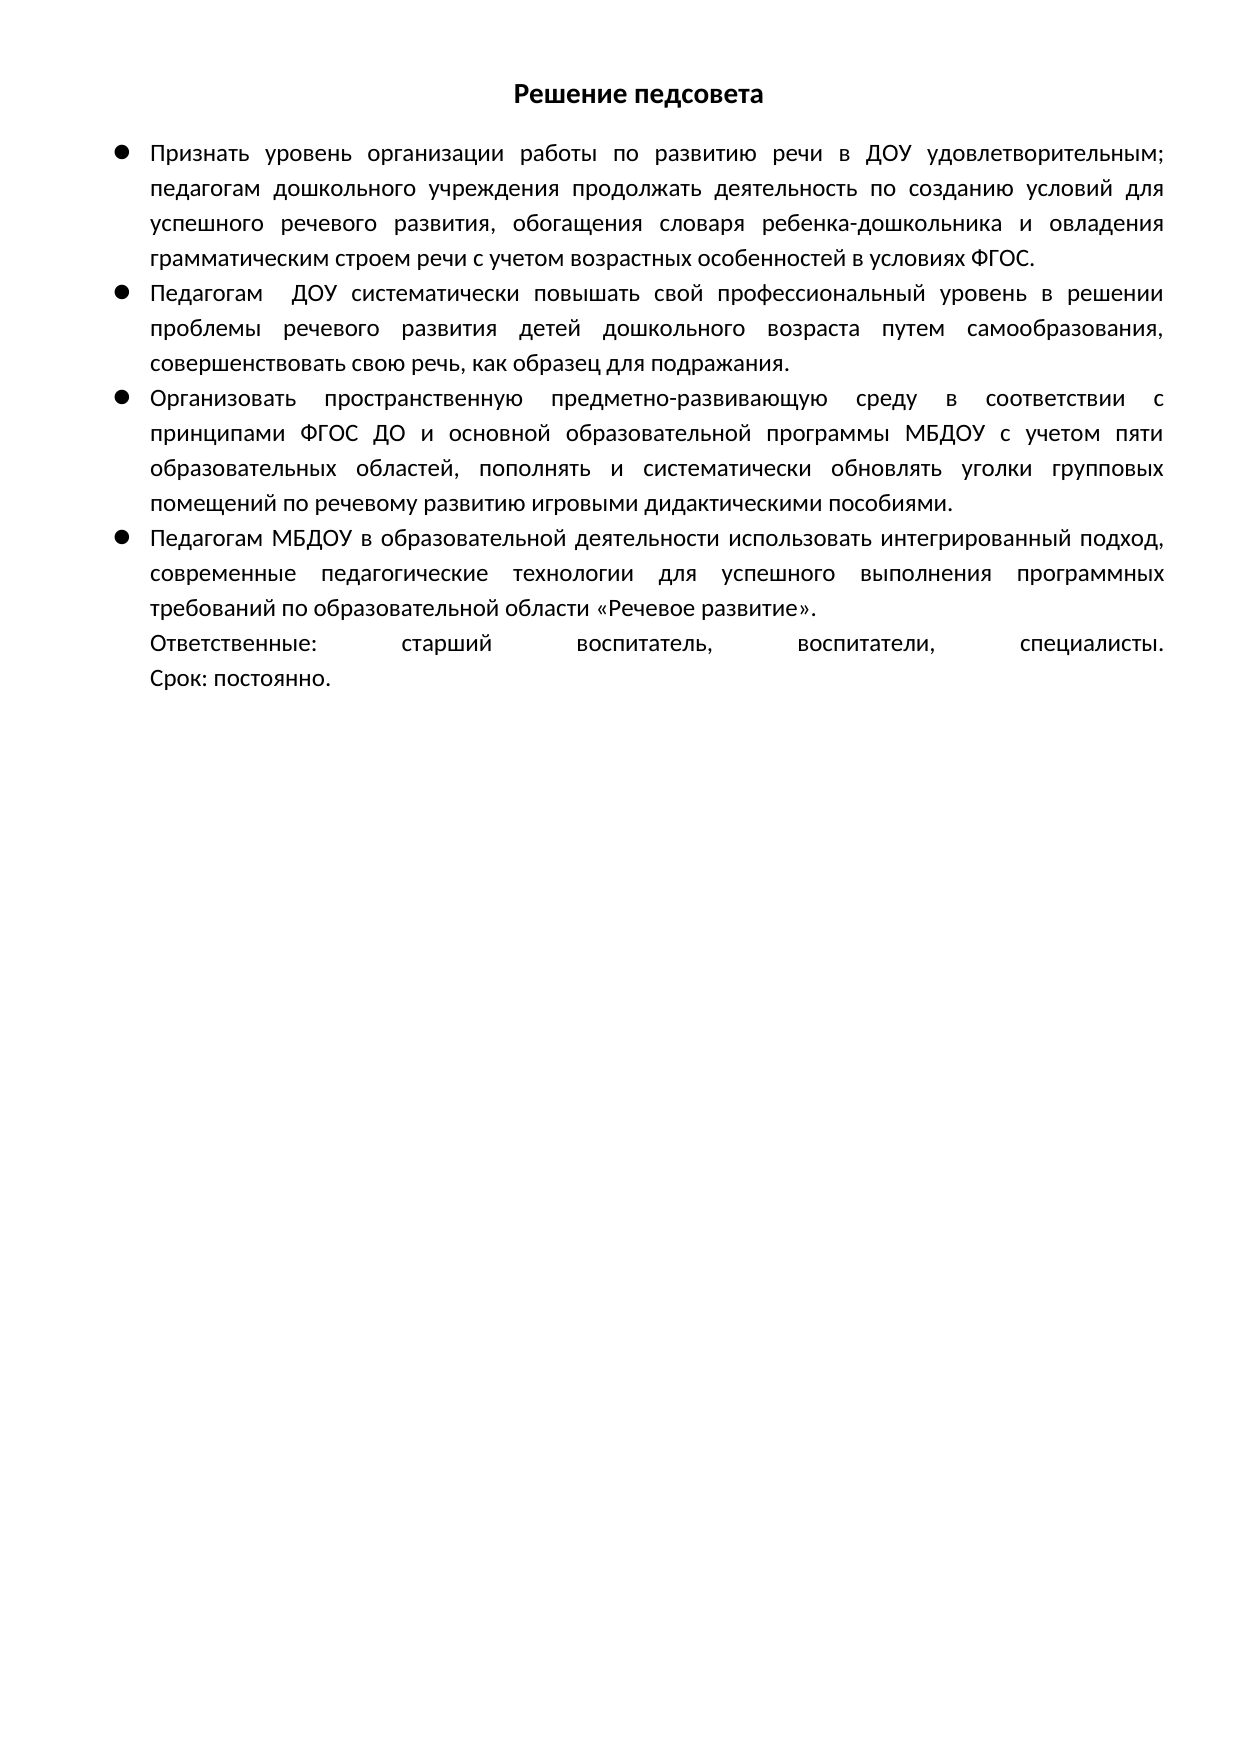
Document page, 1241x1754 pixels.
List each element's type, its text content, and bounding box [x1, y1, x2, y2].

text Решение педсовета [112, 75, 1165, 111]
list Педагогам МБДОУ в образовательной деятельности использовать интегрированный подход, современные педагогические технологии для успешного выполнения программных требований по образовательной области «Речевое развитие». [112, 522, 1165, 622]
list Педагогам ДОУ систематически повышать свой профессиональный уровень в решении проблемы речевого развития детей дошкольного возраста путем самообразования, совершенствовать свою речь, как образец для подражания. [112, 277, 1165, 377]
list Организовать пространственную предметно-развивающую среду в соответствии с принципами ФГОС ДО и основной образовательной программы МБДОУ с учетом пяти образовательных областей, пополнять и систематически обновлять уголки групповых помещений по речевому развитию игровыми дидактическими пособиями. [112, 382, 1165, 517]
list Признать уровень организации работы по развитию речи в ДОУ удовлетворительным; педагогам дошкольного учреждения продолжать деятельность по созданию условий для успешного речевого развития, обогащения словаря ребенка-дошкольника и овладения грамматическим строем речи с учетом возрастных особенностей в условиях ФГОС. [112, 137, 1165, 272]
list Ответственные: старший воспитатель, воспитатели, специалисты. Срок: постоянно. [150, 627, 1165, 692]
